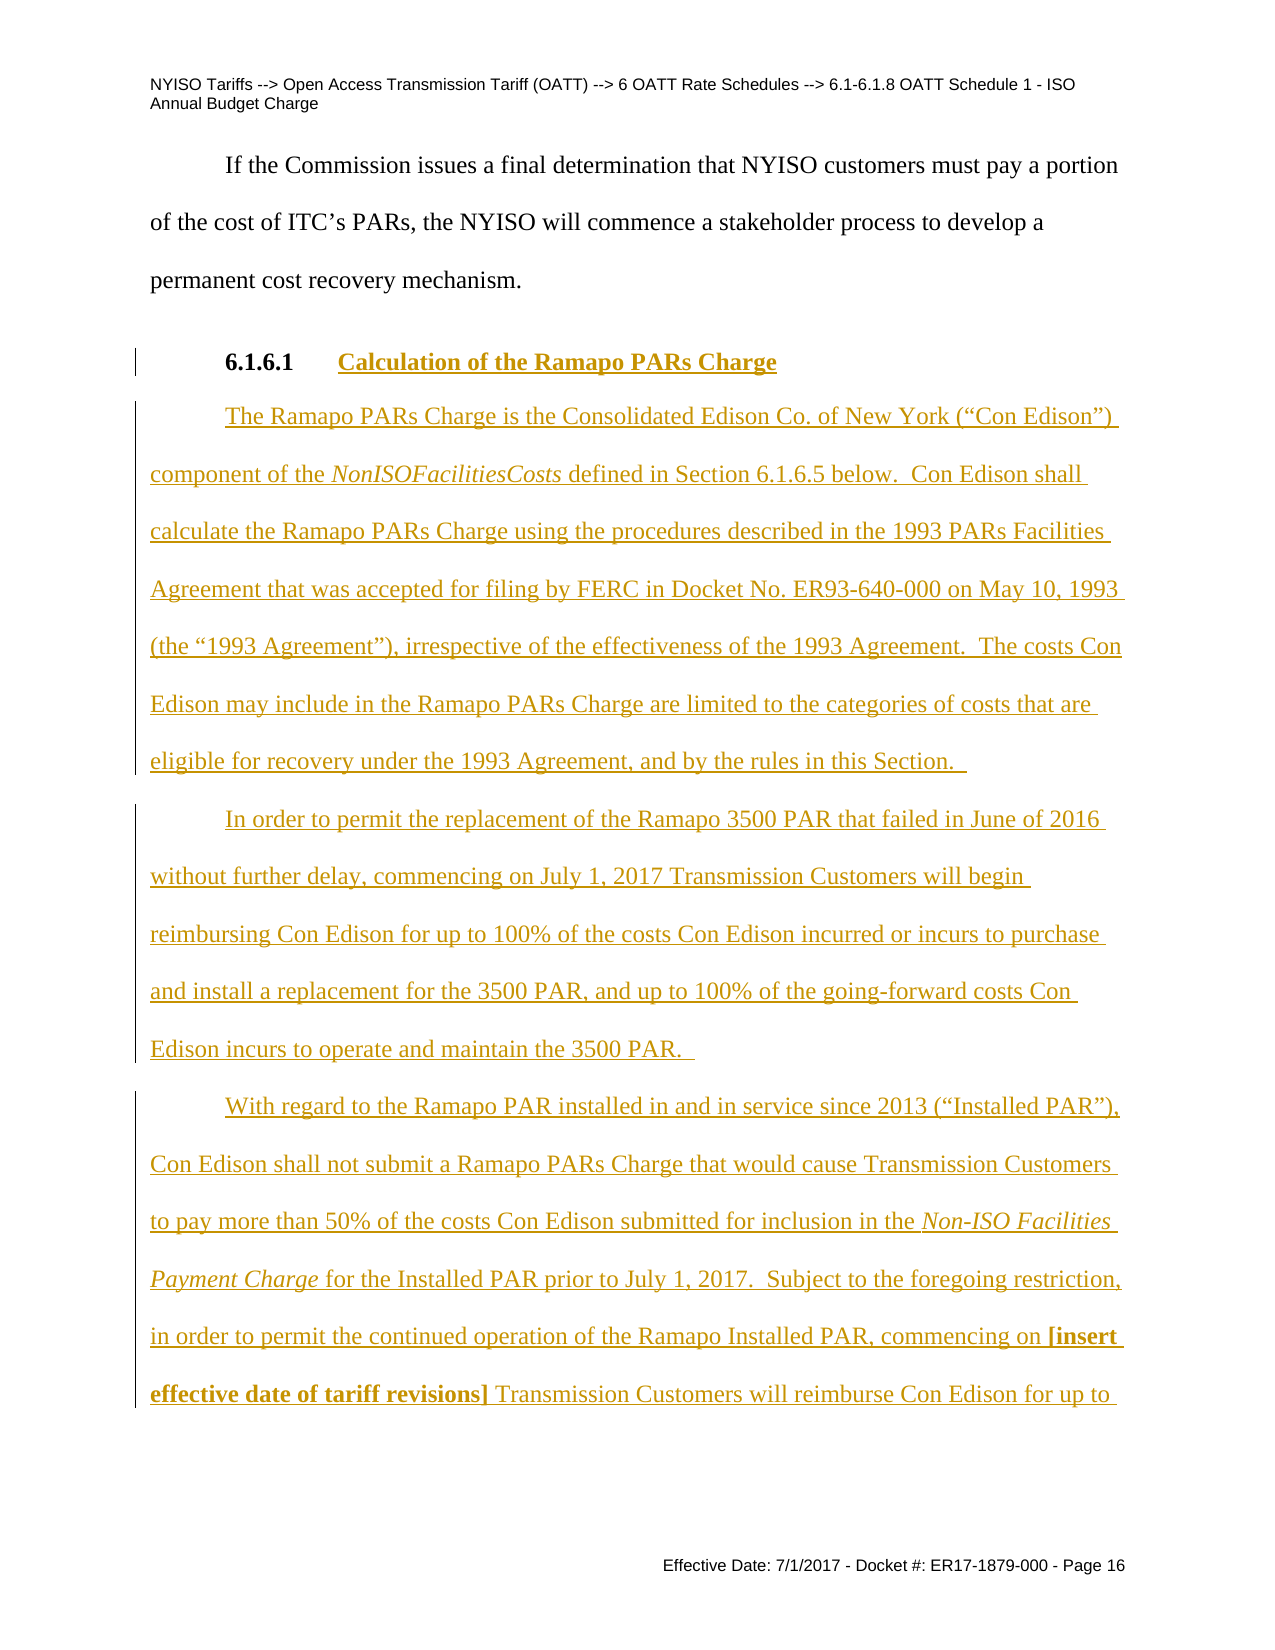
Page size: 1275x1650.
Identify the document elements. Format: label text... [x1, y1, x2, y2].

subtitle 6.1.6.1 [225, 347, 1125, 376]
text If the Commission issues a final determination that NYISO customers must pay a portion of the cost of ITC’s PARs, the NYISO will commence a stakeholder process to develop a permanent cost recovery mechanism. [150, 150, 1125, 294]
